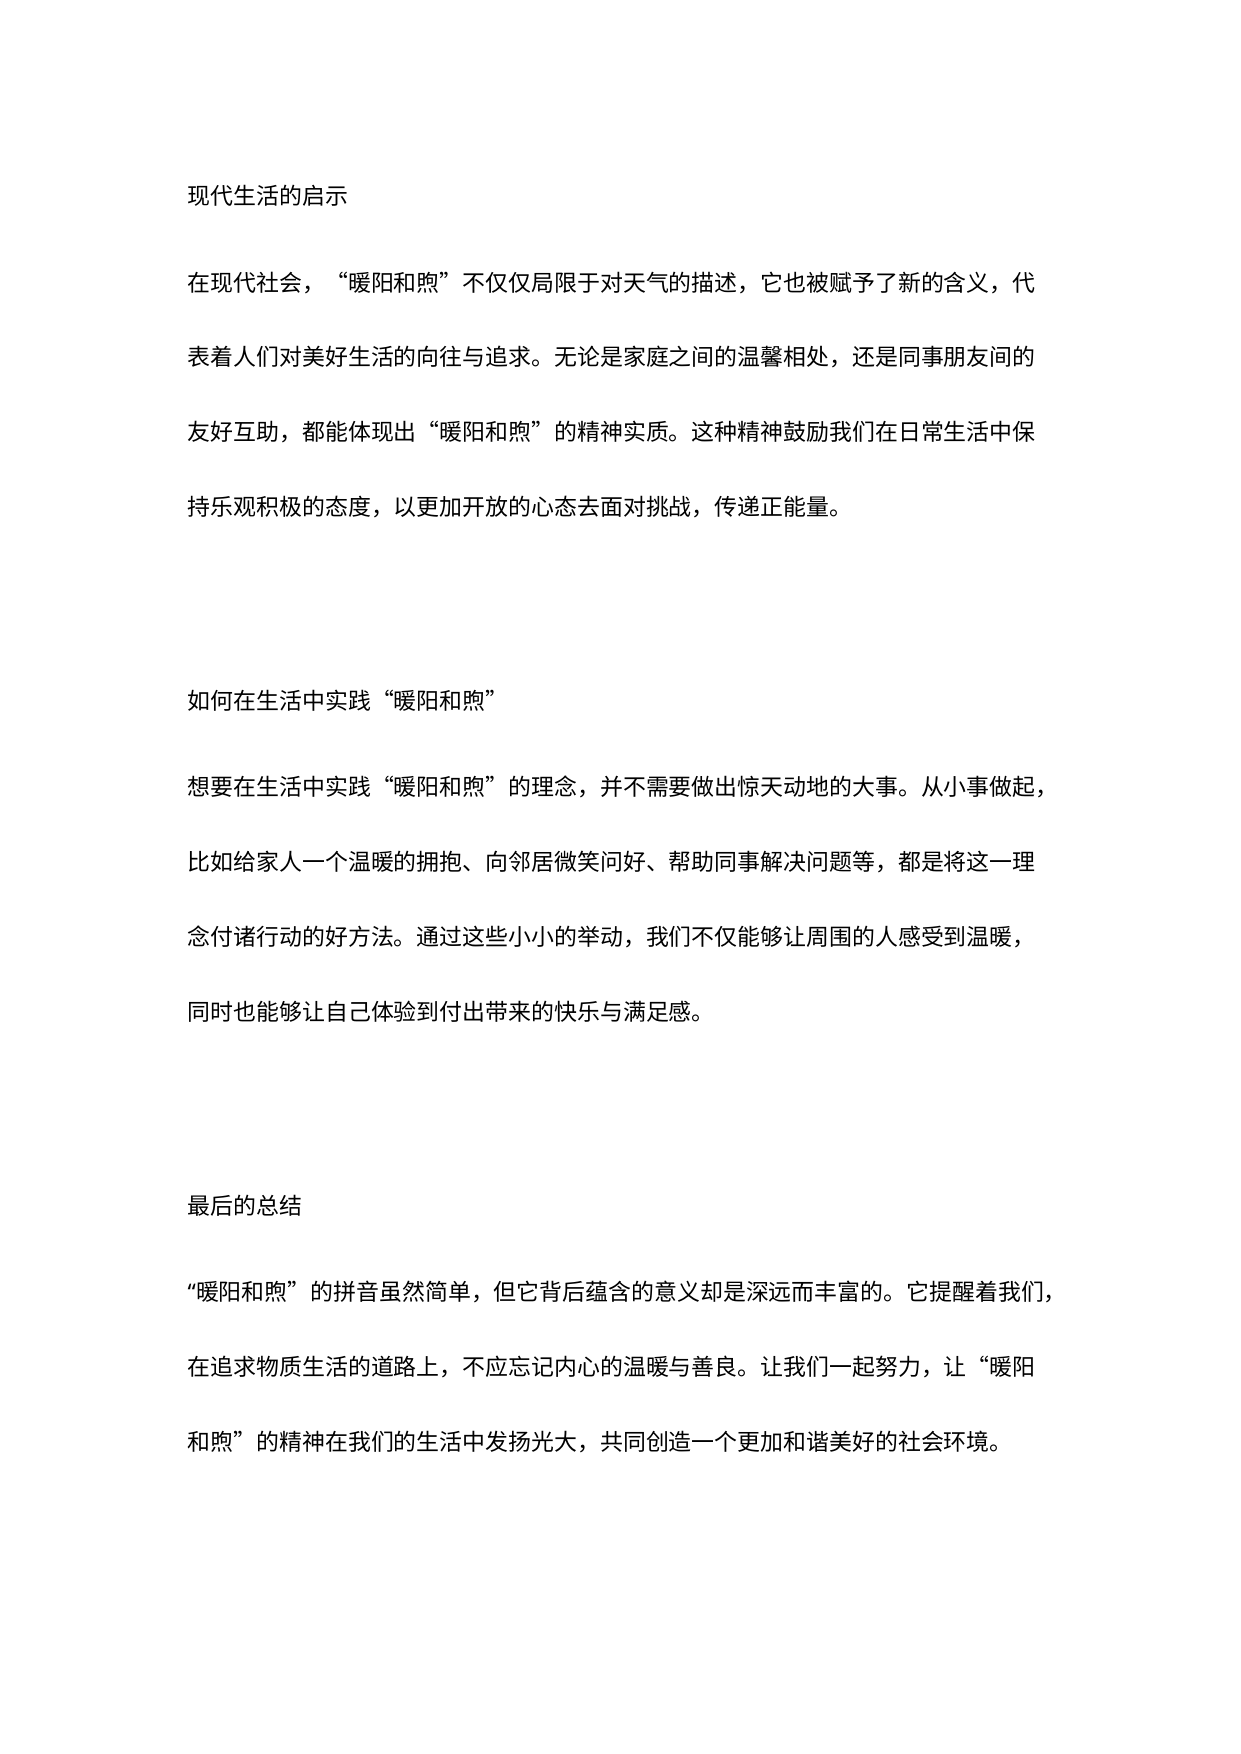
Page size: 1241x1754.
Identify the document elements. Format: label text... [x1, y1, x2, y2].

text 在现代社会，“暖阳和煦”不仅仅局限于对天气的描述，它也被赋予了新的含义，代表着人们对美好生活的向往与追求。无论是家庭之间的温馨相处，还是同事朋友间的友好互助，都能体现出“暖阳和煦”的精神实质。这种精神鼓励我们在日常生活中保持乐观积极的态度，以更加开放的心态去面对挑战，传递正能量。 [187, 248, 1053, 538]
text 想要在生活中实践“暖阳和煦”的理念，并不需要做出惊天动地的大事。从小事做起，比如给家人一个温暖的拥抱、向邻居微笑问好、帮助同事解决问题等，都是将这一理念付诸行动的好方法。通过这些小小的举动，我们不仅能够让周围的人感受到温暖，同时也能够让自己体验到付出带来的快乐与满足感。 [187, 753, 1053, 1042]
text “暖阳和煦”的拼音虽然简单，但它背后蕴含的意义却是深远而丰富的。它提醒着我们，在追求物质生活的道路上，不应忘记内心的温暖与善良。让我们一起努力，让“暖阳和煦”的精神在我们的生活中发扬光大，共同创造一个更加和谐美好的社会环境。 [187, 1258, 1053, 1473]
text 最后的总结 [187, 1172, 1053, 1237]
text 现代生活的启示 [187, 162, 1053, 227]
text 如何在生活中实践“暖阳和煦” [187, 667, 1053, 732]
